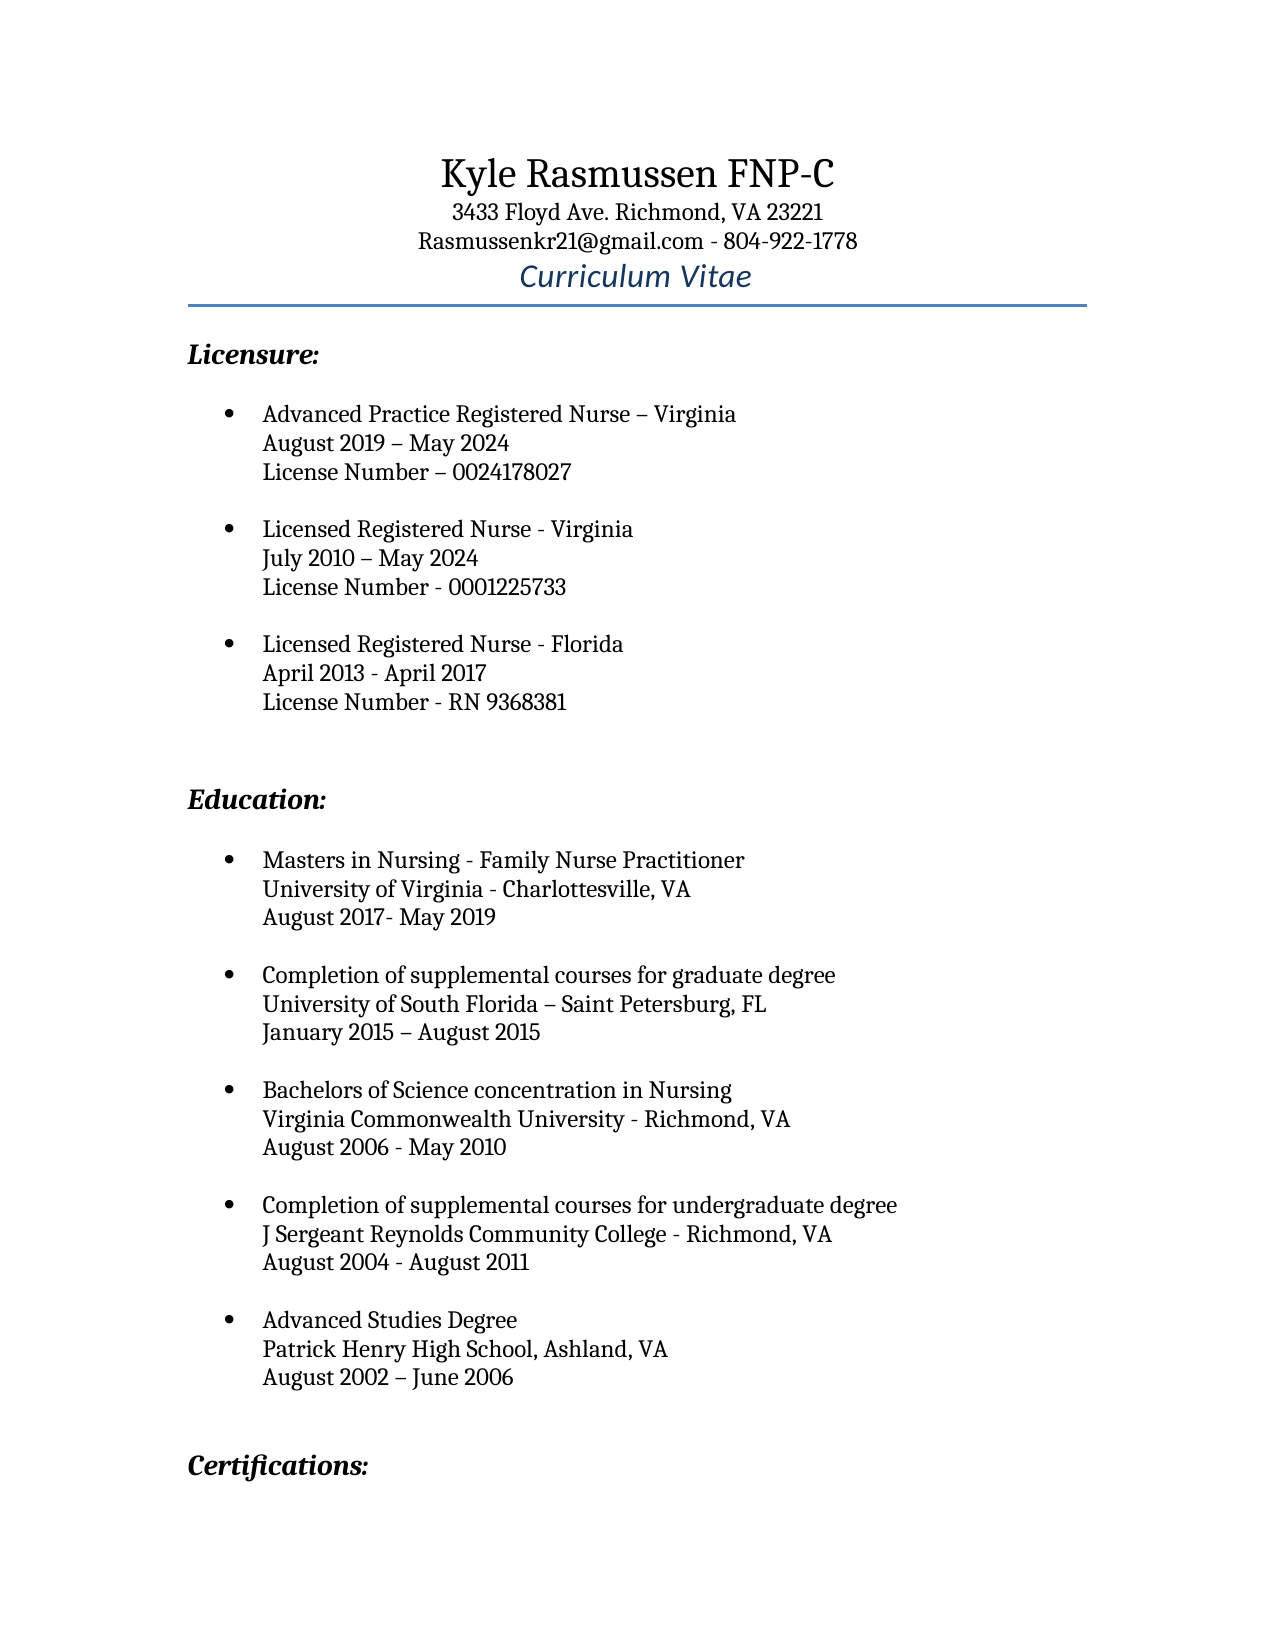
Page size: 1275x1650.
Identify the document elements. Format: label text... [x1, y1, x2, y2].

text Rasmussenkr21@gmail.com - 804-922-1778 [187, 227, 1087, 255]
list University of Virginia - Charlottesville, VA [262, 874, 1087, 903]
text Licensure: [187, 338, 1087, 371]
list Advanced Practice Registered Nurse – Virginia [225, 400, 1087, 429]
list August 2017- May 2019 [262, 903, 1087, 932]
list Patrick Henry High School, Ashland, VA [262, 1334, 1087, 1363]
list January 2015 – August 2015 [262, 1018, 1087, 1047]
text 3433 Floyd Ave. Richmond, VA 23221 [187, 198, 1087, 227]
list August 2019 – May 2024 [262, 429, 1087, 458]
list Bachelors of Science concentration in Nursing [225, 1076, 1087, 1104]
list Completion of supplemental courses for undergraduate degree [225, 1191, 1087, 1219]
list July 2010 – May 2024 [262, 544, 1087, 573]
text April 2013 - April 2017 [262, 659, 1087, 688]
list Virginia Commonwealth University - Richmond, VA [262, 1104, 1087, 1133]
title Curriculum Vitae [187, 255, 1087, 307]
list August 2004 - August 2011 [262, 1248, 1087, 1277]
text Certifications: [187, 1449, 1087, 1483]
text Education: [187, 783, 1087, 817]
list Masters in Nursing - Family Nurse Practitioner [225, 846, 1087, 874]
text License Number – 0024178027 [187, 458, 1087, 486]
list Completion of supplemental courses for graduate degree [225, 961, 1087, 989]
list Advanced Studies Degree [225, 1306, 1087, 1334]
list University of South Florida – Saint Petersburg, FL [262, 989, 1087, 1018]
list License Number - 0001225733 [262, 573, 1087, 601]
list August 2006 - May 2010 [262, 1133, 1087, 1162]
list J Sergeant Reynolds Community College - Richmond, VA [262, 1219, 1087, 1248]
list Licensed Registered Nurse - Virginia [225, 515, 1087, 544]
list Licensed Registered Nurse - Florida [225, 630, 1087, 659]
list August 2002 – June 2006 [262, 1363, 1087, 1392]
text Kyle Rasmussen FNP-C [187, 150, 1087, 198]
text License Number - RN 9368381 [262, 688, 1087, 716]
